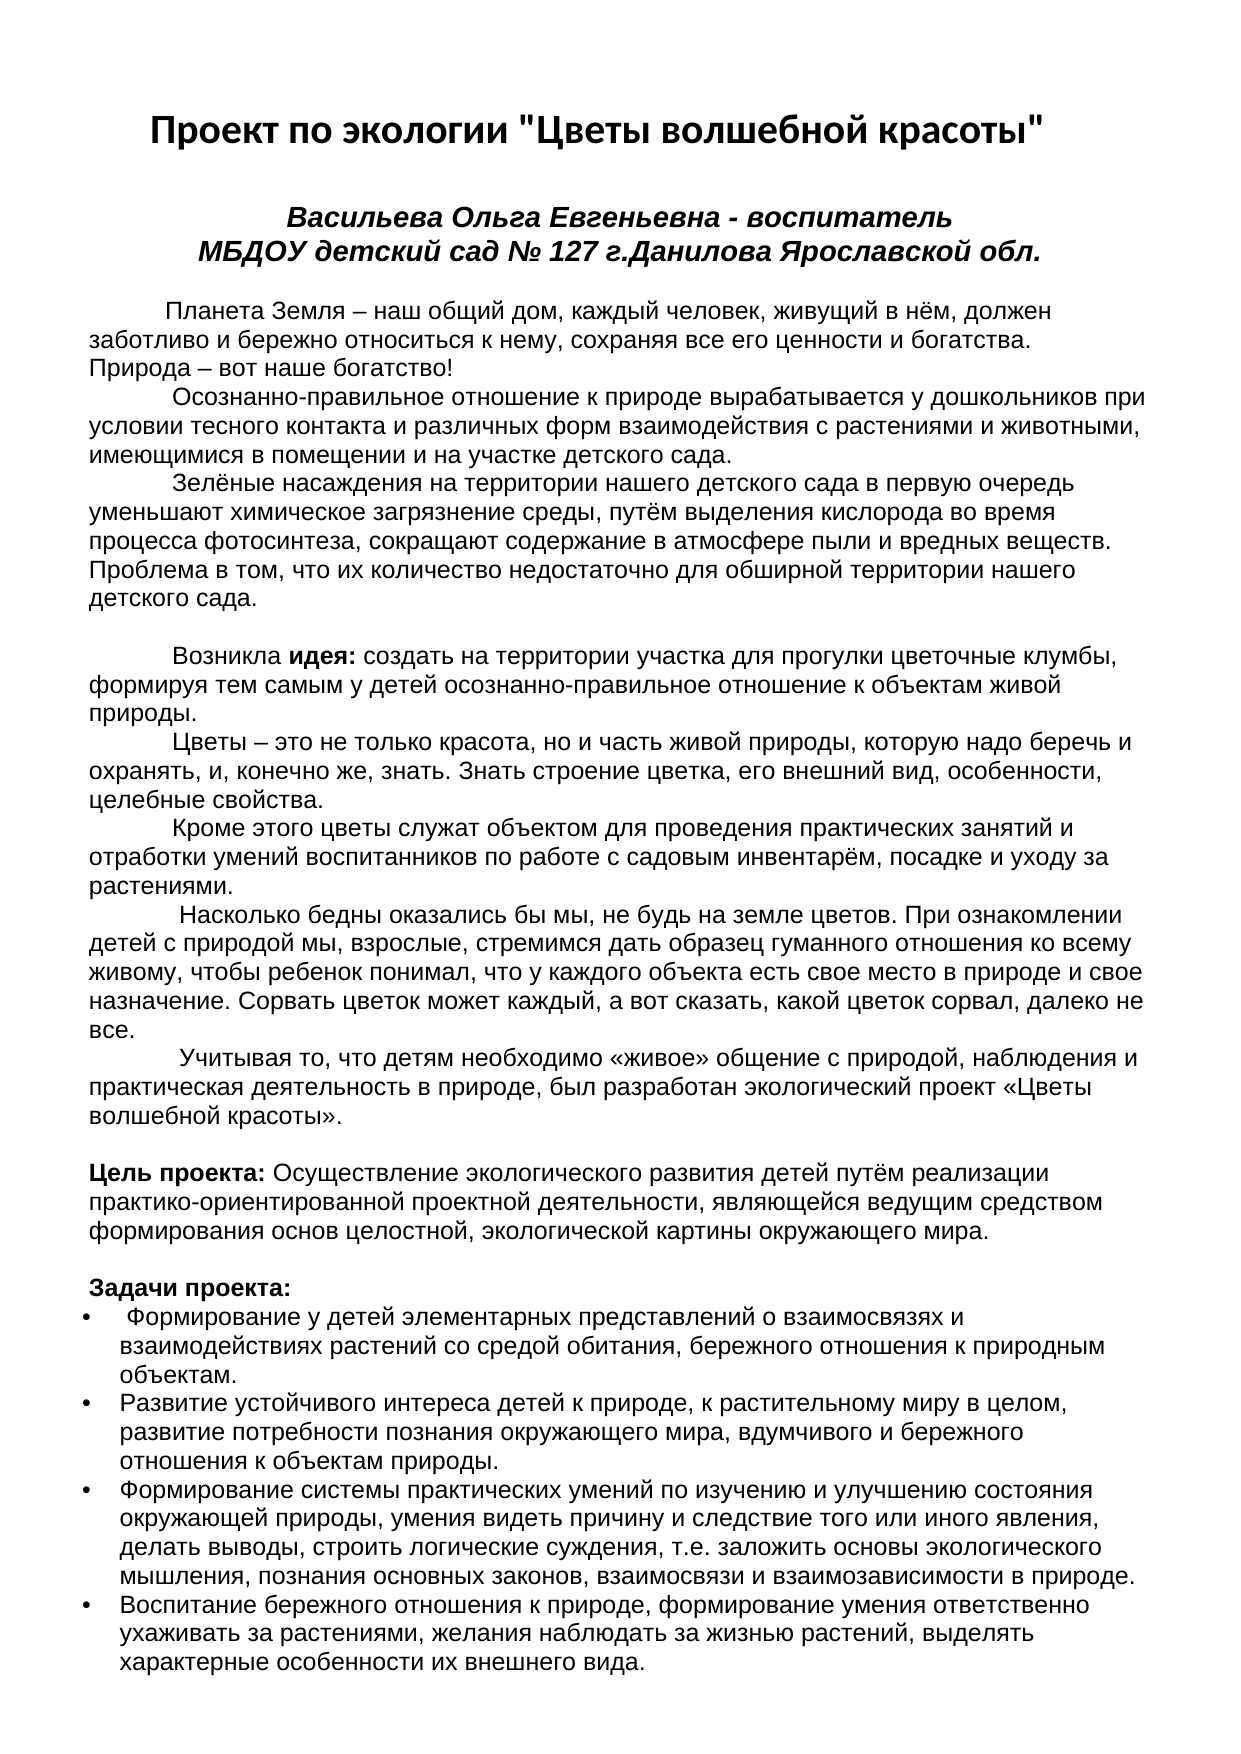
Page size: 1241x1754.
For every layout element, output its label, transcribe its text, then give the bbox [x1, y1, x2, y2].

text Васильева Ольга Евгеньевна - воспитатель МБДОУ детский сад № 127 г.Данилова Ярославской обл. [89, 200, 1152, 267]
text Проект по экологии "Цветы волшебной красоты" [44, 103, 1152, 154]
list Формирование системы практических умений по изучению и улучшению состояния окружающей природы, умения видеть причину и следствие того или иного явления, делать выводы, строить логические суждения, т.е. заложить основы экологического мышления, познания основных законов, взаимосвязи и взаимозависимости в природе. [82, 1475, 1152, 1590]
list Воспитание бережного отношения к природе, формирование умения ответственно ухаживать за растениями, желания наблюдать за жизнью растений, выделять характерные особенности их внешнего вида. [82, 1590, 1152, 1676]
text Задачи проекта: [89, 1273, 1152, 1302]
list Формирование у детей элементарных представлений о взаимосвязях и взаимодействиях растений со средой обитания, бережного отношения к природным объектам. [82, 1302, 1152, 1388]
list Развитие устойчивого интереса детей к природе, к растительному миру в целом, развитие потребности познания окружающего мира, вдумчивого и бережного отношения к объектам природы. [82, 1388, 1152, 1475]
text Учитывая то, что детям необходимо «живое» общение с природой, наблюдения и практическая деятельность в природе, был разработан экологический проект «Цветы волшебной красоты». [89, 1043, 1152, 1130]
text Возникла идея: создать на территории участка для прогулки цветочные клумбы, формируя тем самым у детей осознанно-правильное отношение к объектам живой природы. [89, 641, 1152, 727]
text Цель проекта: Осуществление экологического развития детей путём реализации практико-ориентированной проектной деятельности, являющейся ведущим средством формирования основ целостной, экологической картины окружающего мира. [89, 1158, 1152, 1245]
text Цветы – это не только красота, но и часть живой природы, которую надо беречь и охранять, и, конечно же, знать. Знать строение цветка, его внешний вид, особенности, целебные свойства. [89, 727, 1152, 813]
text Планета Земля – наш общий дом, каждый человек, живущий в нём, должен заботливо и бережно относиться к нему, сохраняя все его ценности и богатства. [89, 296, 1152, 353]
text Зелёные насаждения на территории нашего детского сада в первую очередь уменьшают химическое загрязнение среды, путём выделения кислорода во время процесса фотосинтеза, сокращают содержание в атмосфере пыли и вредных веществ. Проблема в том, что их количество недостаточно для обширной территории нашего детского сада. [89, 468, 1152, 612]
text Природа – вот наше богатство! [89, 353, 1152, 382]
text Осознанно-правильное отношение к природе вырабатывается у дошкольников при условии тесного контакта и различных форм взаимодействия с растениями и животными, имеющимися в помещении и на участке детского сада. [89, 382, 1152, 468]
text Насколько бедны оказались бы мы, не будь на земле цветов. При ознакомлении детей с природой мы, взрослые, стремимся дать образец гуманного отношения ко всему живому, чтобы ребенок понимал, что у каждого объекта есть свое место в природе и свое назначение. Сорвать цветок может каждый, а вот сказать, какой цветок сорвал, далеко не все. [89, 900, 1152, 1043]
text Кроме этого цветы служат объектом для проведения практических занятий и отработки умений воспитанников по работе с садовым инвентарём, посадке и уходу за растениями. [89, 813, 1152, 900]
